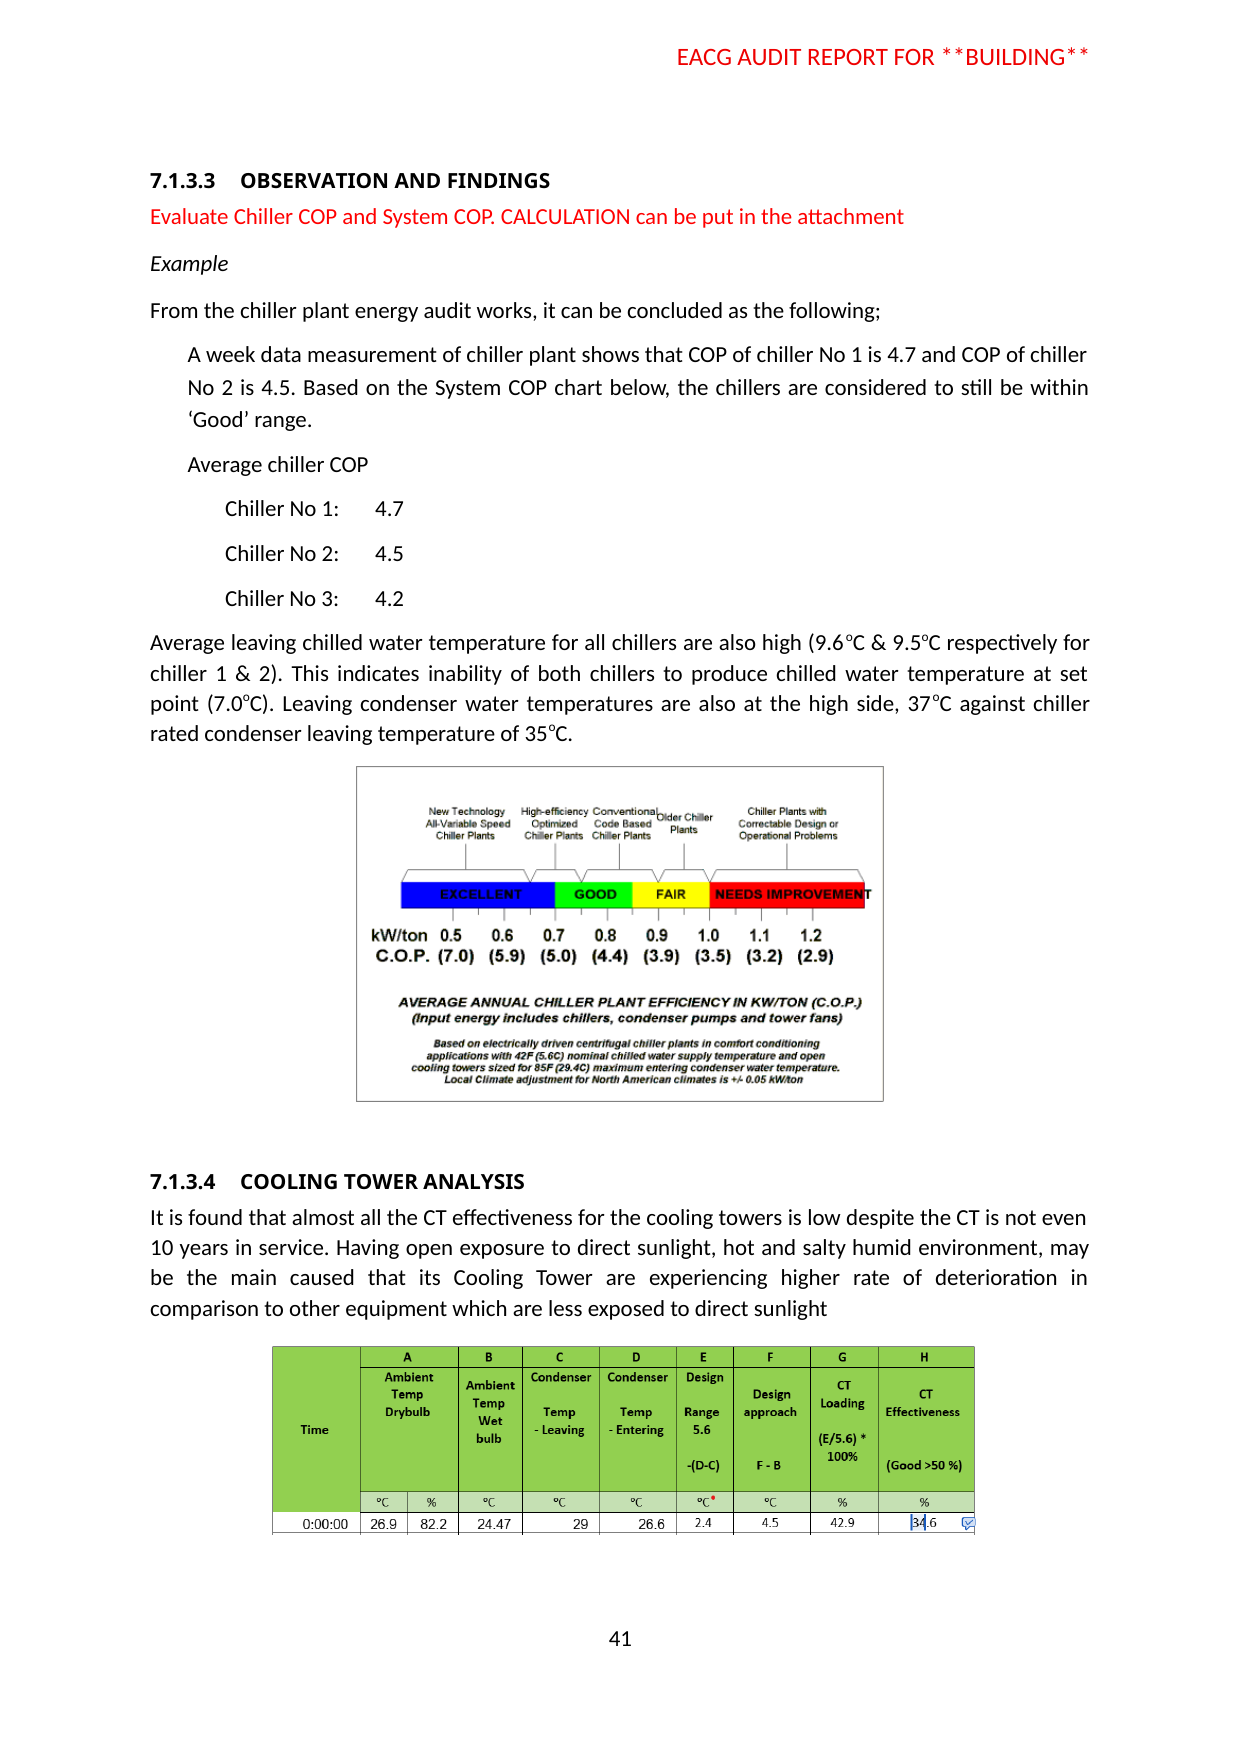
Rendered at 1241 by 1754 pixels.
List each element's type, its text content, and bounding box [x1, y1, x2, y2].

text Example [150, 249, 1090, 277]
text From the chiller plant energy audit works, it can be concluded as the following; [150, 296, 1090, 324]
text Average chiller COP [187, 450, 1090, 478]
text Chiller No 3: 4.2 [225, 584, 1090, 612]
subtitle COOLING TOWER ANALYSIS [150, 1167, 1090, 1196]
subtitle OBSERVATION AND FINDINGS [150, 167, 1090, 195]
picture [355, 766, 885, 1102]
text Evaluate Chiller COP and System COP. CALCULATION can be put in the attachment [150, 202, 1090, 230]
text A week data measurement of chiller plant shows that COP of chiller No 1 is 4.7 and COP of chiller No 2 is 4.5. Based on the System COP chart below, the chillers are considered to still be within ‘Good’ range. [187, 341, 1090, 433]
text Chiller No 1: 4.7 [225, 494, 1090, 522]
picture [264, 1340, 977, 1535]
text It is found that almost all the CT effectiveness for the cooling towers is low despite the CT is not even 10 years in service. Having open exposure to direct sunlight, hot and salty humid environment, may be the main caused that its Cooling Tower are experiencing higher rate of deterioration in comparison to other equipment which are less exposed to direct sunlight [150, 1203, 1090, 1322]
text Average leaving chilled water temperature for all chillers are also high (9.6oC & 9.5oC respectively for chiller 1 & 2). This indicates inability of both chillers to produce chilled water temperature at set point (7.0oC). Leaving condenser water temperatures are also at the high side, 37oC against chiller rated condenser leaving temperature of 35oC. [150, 628, 1090, 747]
text Chiller No 2: 4.5 [225, 539, 1090, 567]
